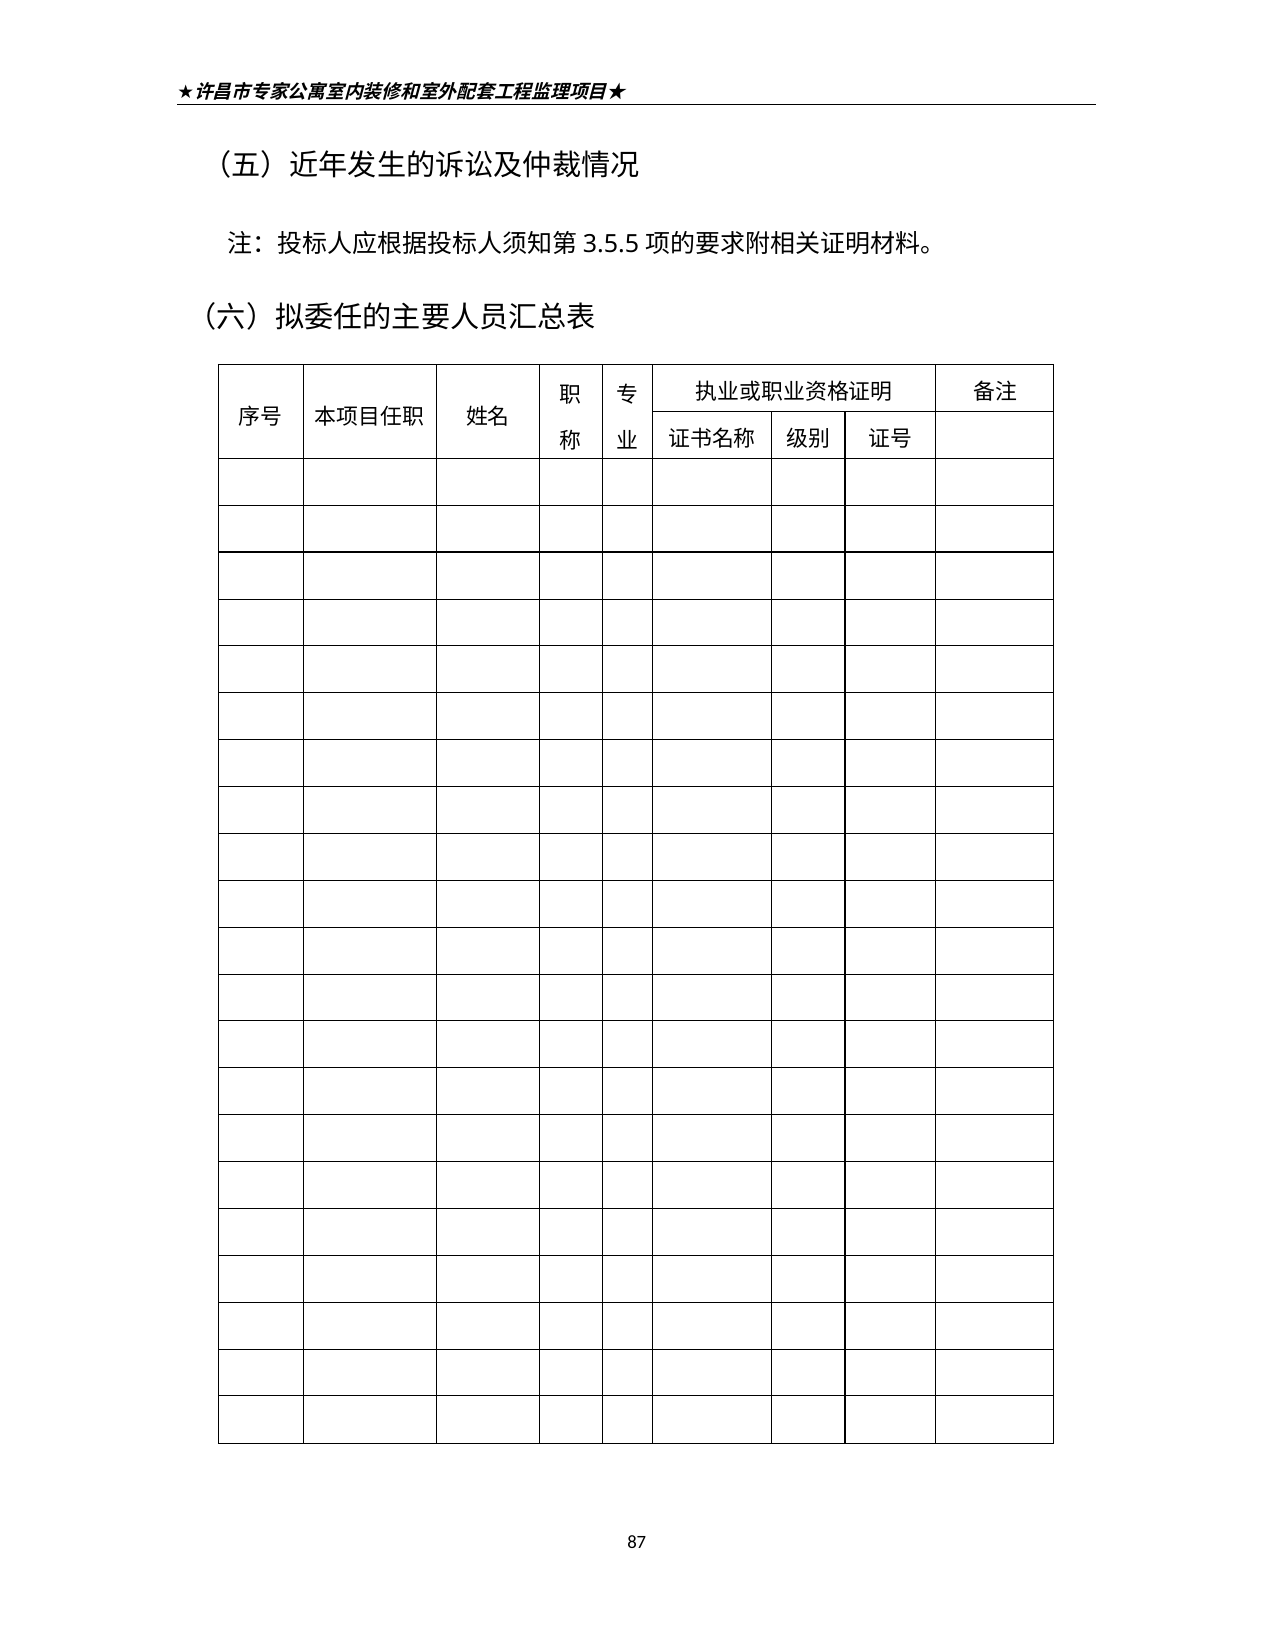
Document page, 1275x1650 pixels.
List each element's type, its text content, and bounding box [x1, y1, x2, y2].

table_cell [219, 693, 303, 739]
table_cell [936, 1396, 1053, 1442]
table_cell [936, 600, 1053, 645]
table_cell [219, 1068, 303, 1114]
table_cell [219, 1350, 303, 1395]
table_cell [437, 1303, 539, 1349]
table_cell [437, 600, 539, 645]
table_header 姓名 [437, 365, 539, 458]
table_cell [846, 553, 935, 598]
table_cell [936, 1021, 1053, 1067]
table_cell [437, 1021, 539, 1067]
table_cell [540, 646, 602, 692]
table_cell [653, 1396, 771, 1442]
table_cell [846, 1303, 935, 1349]
table_cell [653, 459, 771, 505]
table_cell [603, 1209, 652, 1255]
text 注：投标人应根据投标人须知第 3.5.5 项的要求附相关证明材料。 [177, 224, 1096, 260]
table_cell [304, 881, 436, 927]
table_cell [219, 646, 303, 692]
table_cell [219, 1396, 303, 1442]
table_cell [772, 459, 844, 505]
table_cell [540, 1350, 602, 1395]
table_cell [603, 553, 652, 598]
table_cell [437, 553, 539, 598]
table_cell [304, 1068, 436, 1114]
table_cell 证书名称 [653, 412, 771, 458]
table_cell [540, 975, 602, 1020]
table_cell [653, 506, 771, 551]
table_cell [846, 740, 935, 786]
table_cell [437, 740, 539, 786]
table_cell [936, 740, 1053, 786]
table_cell [540, 600, 602, 645]
table_cell [772, 600, 844, 645]
table_cell [653, 975, 771, 1020]
table_cell [437, 787, 539, 833]
table_cell [846, 1068, 935, 1114]
table_cell [304, 928, 436, 973]
table_cell [936, 975, 1053, 1020]
table_cell [603, 740, 652, 786]
table_cell [936, 553, 1053, 598]
table_cell [437, 1068, 539, 1114]
table_cell [219, 459, 303, 505]
table_cell [219, 787, 303, 833]
table_cell [936, 1350, 1053, 1395]
table_cell [772, 506, 844, 551]
table_cell [772, 787, 844, 833]
table_cell [219, 740, 303, 786]
table_cell [304, 1162, 436, 1208]
table_cell [846, 1021, 935, 1067]
table_cell [219, 1209, 303, 1255]
table_cell [653, 787, 771, 833]
table_cell [304, 1256, 436, 1302]
table_cell [304, 1115, 436, 1161]
table_cell [846, 881, 935, 927]
table_cell [603, 1068, 652, 1114]
table_cell [304, 1396, 436, 1442]
table_cell [603, 1396, 652, 1442]
table_cell [540, 553, 602, 598]
list 近年发生的诉讼及仲裁情况 [202, 146, 1096, 183]
table_cell [540, 1021, 602, 1067]
table_cell [219, 1303, 303, 1349]
table_cell [304, 1350, 436, 1395]
table_cell [772, 1115, 844, 1161]
table_cell [936, 646, 1053, 692]
table_cell [304, 740, 436, 786]
table_cell [437, 928, 539, 973]
table_cell [653, 693, 771, 739]
table_cell [540, 1396, 602, 1442]
table_cell [846, 600, 935, 645]
table_cell [603, 1115, 652, 1161]
table_cell [219, 975, 303, 1020]
table_cell 证号 [846, 412, 935, 458]
table_cell [219, 506, 303, 551]
table_cell [936, 1303, 1053, 1349]
table_cell [437, 693, 539, 739]
table_cell [304, 1021, 436, 1067]
table_cell [653, 1256, 771, 1302]
table_cell [304, 646, 436, 692]
table_cell [653, 600, 771, 645]
table_cell 级别 [772, 412, 844, 458]
table_cell [603, 646, 652, 692]
table_cell [846, 506, 935, 551]
table_cell [936, 1256, 1053, 1302]
table_cell [603, 693, 652, 739]
table_cell [936, 928, 1053, 973]
table_cell [437, 1350, 539, 1395]
table_cell [772, 553, 844, 598]
table_cell [846, 1162, 935, 1208]
table_cell [540, 740, 602, 786]
table_cell [540, 881, 602, 927]
table_cell [437, 834, 539, 880]
table_cell [936, 1068, 1053, 1114]
table_cell [540, 1256, 602, 1302]
table_cell [304, 506, 436, 551]
table_cell [653, 646, 771, 692]
table_cell [219, 1162, 303, 1208]
table_cell [603, 1021, 652, 1067]
table_cell [936, 787, 1053, 833]
table_cell [936, 412, 1053, 458]
table_cell [653, 740, 771, 786]
table_cell [304, 459, 436, 505]
table_cell [936, 834, 1053, 880]
table_header 序号 [219, 365, 303, 458]
table_cell [846, 834, 935, 880]
table_cell [772, 1256, 844, 1302]
table_cell [437, 646, 539, 692]
table_cell [936, 693, 1053, 739]
table_cell [936, 1209, 1053, 1255]
table_cell [772, 740, 844, 786]
table_cell [304, 1209, 436, 1255]
table_cell [846, 1396, 935, 1442]
table_cell [653, 1350, 771, 1395]
table_header 职 称 [540, 365, 602, 458]
table_cell [437, 506, 539, 551]
table_cell [846, 693, 935, 739]
table_cell [437, 1162, 539, 1208]
table_cell [846, 459, 935, 505]
table_cell [540, 1209, 602, 1255]
table_cell [772, 1303, 844, 1349]
table_cell [603, 506, 652, 551]
table_cell [653, 1068, 771, 1114]
table_cell [540, 1068, 602, 1114]
table_header 本项目任职 [304, 365, 436, 458]
table_cell [772, 1350, 844, 1395]
table_cell [653, 928, 771, 973]
table_cell [772, 1209, 844, 1255]
table_cell [846, 1256, 935, 1302]
table_cell [437, 459, 539, 505]
table_cell [304, 693, 436, 739]
table_cell [936, 1115, 1053, 1161]
table_cell [304, 600, 436, 645]
table_cell [540, 1303, 602, 1349]
table_cell [772, 1021, 844, 1067]
table_cell [304, 975, 436, 1020]
table_cell [540, 506, 602, 551]
table_cell [603, 881, 652, 927]
table_cell [603, 1303, 652, 1349]
table_cell [846, 975, 935, 1020]
table_cell [603, 459, 652, 505]
table_cell [653, 1115, 771, 1161]
table_cell [540, 1115, 602, 1161]
table_cell [540, 459, 602, 505]
table_cell [437, 881, 539, 927]
table_cell [772, 881, 844, 927]
table_cell [437, 1256, 539, 1302]
table_cell [772, 928, 844, 973]
text （六）拟委任的主要人员汇总表 [187, 298, 1096, 336]
table_cell [540, 1162, 602, 1208]
table_cell [846, 787, 935, 833]
table_cell [772, 1396, 844, 1442]
table_cell [219, 881, 303, 927]
table_cell [772, 646, 844, 692]
table_cell [653, 834, 771, 880]
table_cell [540, 928, 602, 973]
table_cell [540, 787, 602, 833]
table_cell [846, 1115, 935, 1161]
table_cell [540, 693, 602, 739]
table_cell [603, 975, 652, 1020]
table_cell [772, 1068, 844, 1114]
table_cell [846, 1209, 935, 1255]
table_cell [772, 1162, 844, 1208]
table_cell [219, 834, 303, 880]
table_header 执业或职业资格证明 [653, 365, 935, 411]
table_cell [846, 1350, 935, 1395]
table_cell [437, 1396, 539, 1442]
table_cell [219, 1021, 303, 1067]
table_header 备注 [936, 365, 1053, 411]
table_cell [304, 787, 436, 833]
table_cell [772, 693, 844, 739]
table_cell [219, 1256, 303, 1302]
table_cell [603, 1350, 652, 1395]
table_cell [936, 506, 1053, 551]
table_cell [219, 928, 303, 973]
table_header 专 业 [603, 365, 652, 458]
table_cell [653, 1209, 771, 1255]
table_cell [304, 553, 436, 598]
table_cell [304, 834, 436, 880]
table_cell [603, 834, 652, 880]
table_cell [936, 1162, 1053, 1208]
table_cell [653, 1021, 771, 1067]
table_cell [772, 975, 844, 1020]
table_cell [540, 834, 602, 880]
table_cell [437, 1115, 539, 1161]
table_cell [219, 553, 303, 598]
table_cell [603, 1162, 652, 1208]
table_cell [437, 975, 539, 1020]
table_cell [219, 600, 303, 645]
table_cell [603, 928, 652, 973]
table_cell [219, 1115, 303, 1161]
table_cell [304, 1303, 436, 1349]
table_cell [846, 646, 935, 692]
table_cell [653, 553, 771, 598]
table_cell [653, 1162, 771, 1208]
table_cell [936, 459, 1053, 505]
table_cell [653, 881, 771, 927]
table_cell [437, 1209, 539, 1255]
table_cell [603, 787, 652, 833]
table_cell [603, 600, 652, 645]
table_cell [936, 881, 1053, 927]
table_cell [772, 834, 844, 880]
table_cell [846, 928, 935, 973]
table_cell [603, 1256, 652, 1302]
table_cell [653, 1303, 771, 1349]
